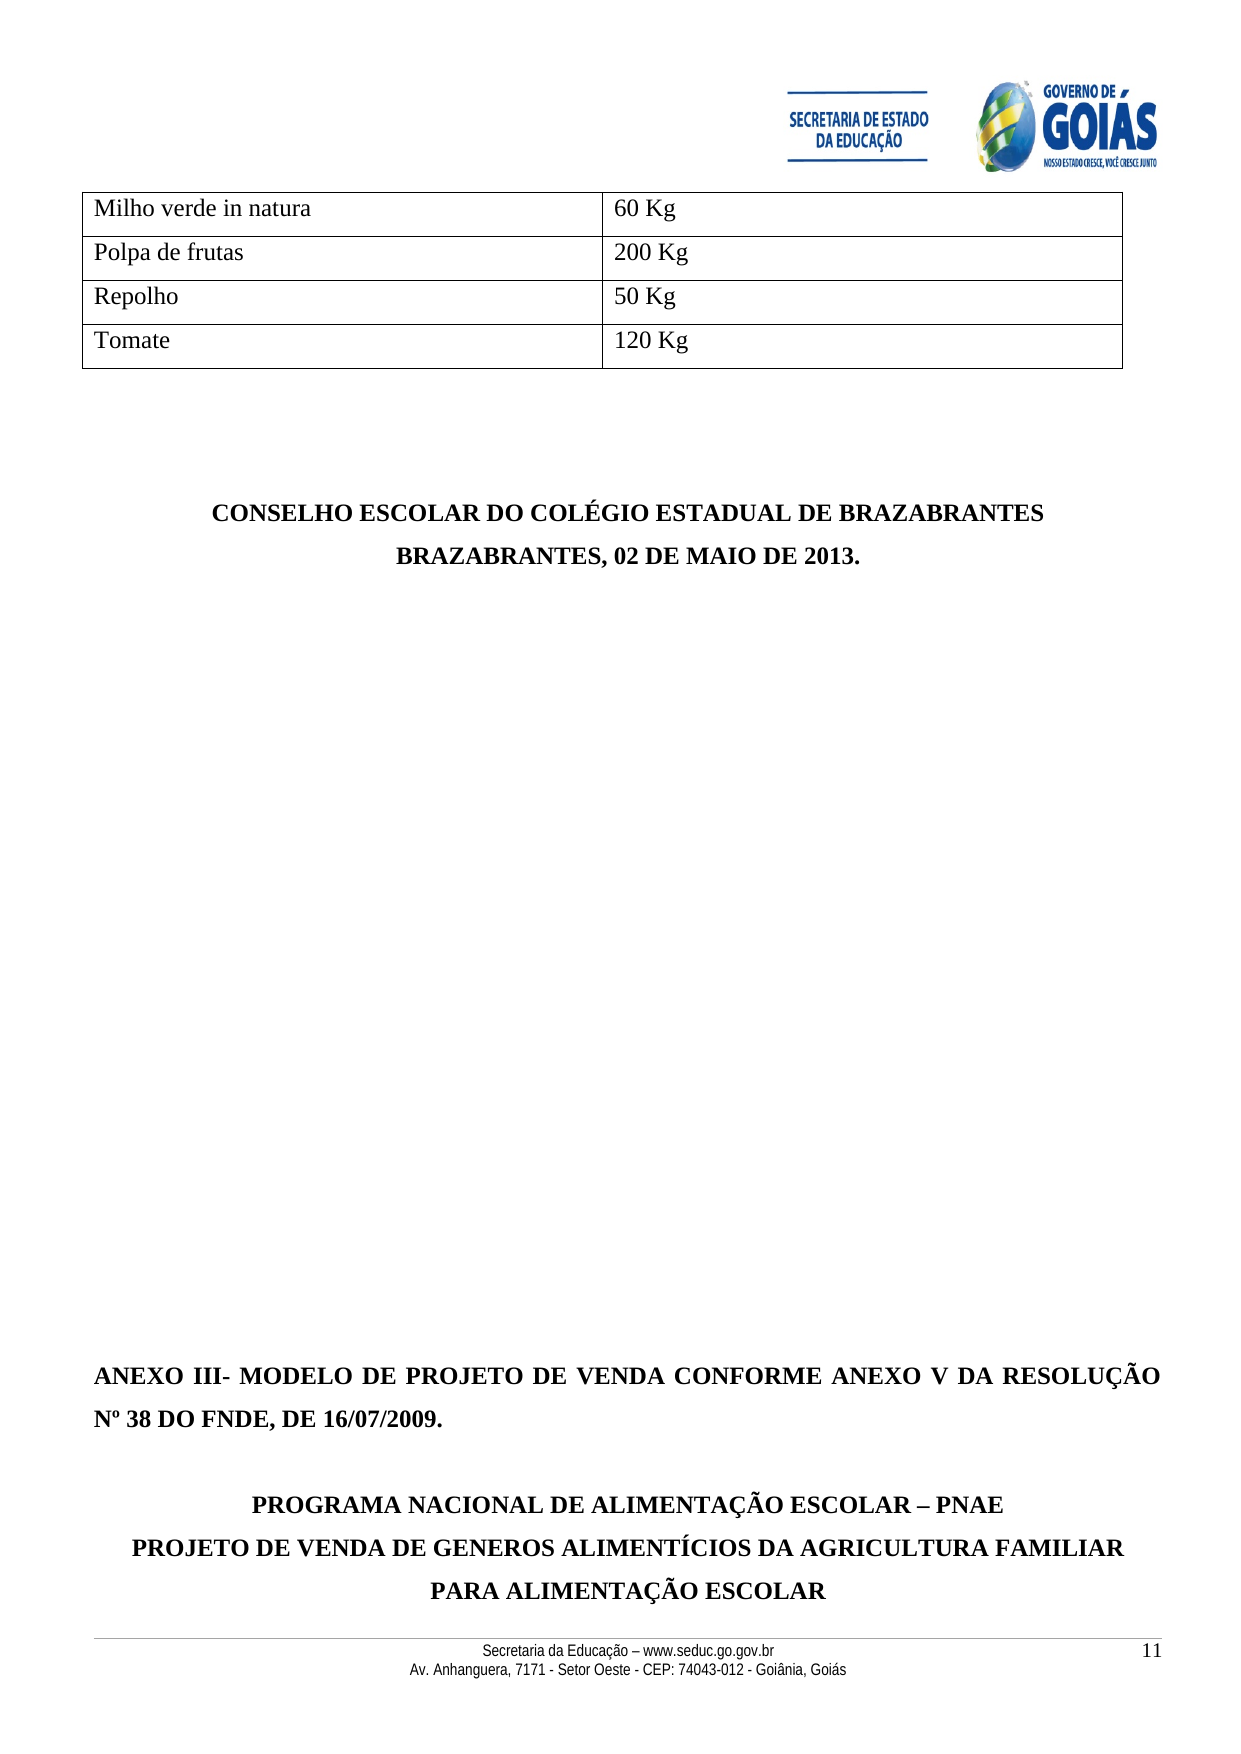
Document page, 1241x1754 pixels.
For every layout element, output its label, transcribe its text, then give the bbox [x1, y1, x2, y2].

table_cell [603, 237, 1122, 280]
picture [782, 75, 1163, 178]
text CONSELHO ESCOLAR DO COLÉGIO ESTADUAL DE BRAZABRANTES [94, 498, 1162, 527]
text PROJETO DE VENDA DE GENEROS ALIMENTÍCIOS DA AGRICULTURA FAMILIAR PARA ALIMENTAÇÃO ESCOLAR [94, 1533, 1162, 1605]
table_cell Milho verde in natura [83, 193, 602, 236]
table_cell Repolho [83, 281, 602, 324]
table_cell [603, 281, 1122, 324]
table_cell [603, 325, 1122, 368]
table_cell Tomate [83, 325, 602, 368]
table_cell [603, 193, 1122, 236]
text BRAZABRANTES, 02 DE MAIO DE 2013. [94, 541, 1162, 570]
table_cell Polpa de frutas [83, 237, 602, 280]
text ANEXO III- MODELO DE PROJETO DE VENDA CONFORME ANEXO V DA RESOLUÇÃO Nº 38 DO FNDE, DE 16/07/2009. [94, 1361, 1162, 1433]
text PROGRAMA NACIONAL DE ALIMENTAÇÃO ESCOLAR – PNAE [94, 1490, 1162, 1519]
